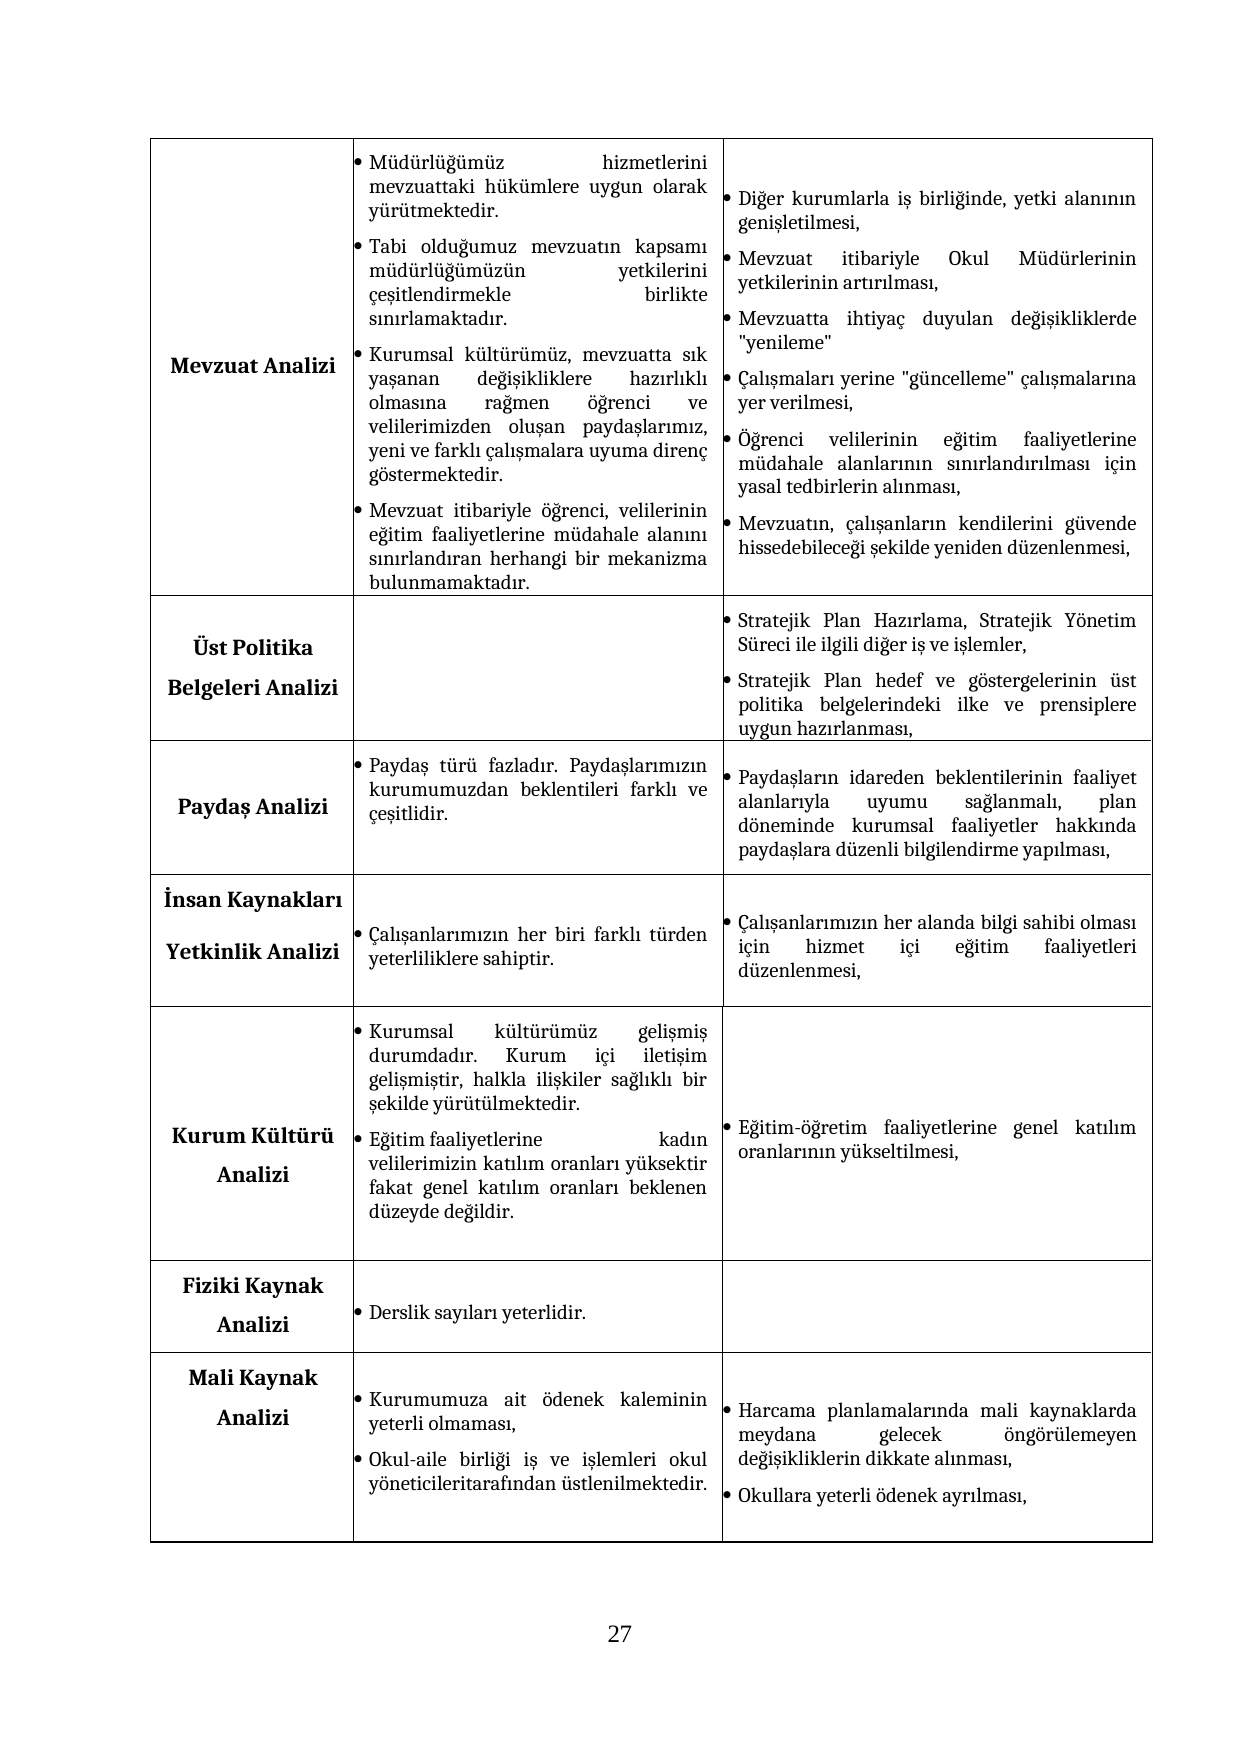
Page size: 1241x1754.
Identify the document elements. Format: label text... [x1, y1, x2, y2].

table_cell Çalışanlarımızın her alanda bilgi sahibi olması için hizmet içi eğitim faaliyetleri düzenlenmesi, [724, 874, 1152, 1006]
table_cell Müdürlüğümüz hizmetlerini mevzuattaki hükümlere uygun olarak yürütmektedir. Tabi olduğumuz mevzuatın kapsamı müdürlüğümüzün yetkilerini çeşitlendirmekle birlikte sınırlamaktadır. Kurumsal kültürümüz, mevzuatta sık yaşanan değişikliklere hazırlıklı olmasına rağmen öğrenci ve velilerimizden oluşan paydaşlarımız, yeni ve farklı çalışmalara uyuma direnç göstermektedir. Mevzuat itibariyle öğrenci, velilerinin eğitim faaliyetlerine müdahale alanını sınırlandıran herhangi bir mekanizma bulunmamaktadır. [354, 139, 723, 595]
table_cell Çalışanlarımızın her biri farklı türden yeterliliklere sahiptir. [354, 875, 723, 1006]
table_cell Paydaşların idareden beklentilerinin faaliyet alanlarıyla uyumu sağlanmalı, plan döneminde kurumsal faaliyetler hakkında paydaşlara düzenli bilgilendirme yapılması, [724, 740, 1152, 874]
table_cell Üst Politika Belgeleri Analizi [151, 596, 353, 740]
table_cell Diğer kurumlarla iş birliğinde, yetki alanının genişletilmesi, Mevzuat itibariyle Okul Müdürlerinin yetkilerinin artırılması, Mevzuatta ihtiyaç duyulan değişikliklerde "yenileme" Çalışmaları yerine "güncelleme" çalışmalarına yer verilmesi, Öğrenci velilerinin eğitim faaliyetlerine müdahale alanlarının sınırlandırılması için yasal tedbirlerin alınması, Mevzuatın, çalışanların kendilerini güvende hissedebileceği şekilde yeniden düzenlenmesi, [724, 139, 1152, 595]
table_cell Mevzuat Analizi [151, 139, 353, 595]
table_cell Kurumsal kültürümüz gelişmiş durumdadır. Kurum içi iletişim gelişmiştir, halkla ilişkiler sağlıklı bir şekilde yürütülmektedir. Eğitim faaliyetlerine kadın velilerimizin katılım oranları yüksektir fakat genel katılım oranları beklenen düzeyde değildir. [354, 1007, 722, 1259]
table_cell Derslik sayıları yeterlidir. [354, 1261, 722, 1352]
table_cell Stratejik Plan Hazırlama, Stratejik Yönetim Süreci ile ilgili diğer iş ve işlemler, Stratejik Plan hedef ve göstergelerinin üst politika belgelerindeki ilke ve prensiplere uygun hazırlanması, [724, 596, 1152, 740]
table_cell Mali Kaynak Analizi [151, 1353, 353, 1541]
table_cell İnsan Kaynakları Yetkinlik Analizi [151, 875, 353, 1006]
table_cell Kurum Kültürü Analizi [151, 1007, 353, 1259]
table_cell Fiziki Kaynak Analizi [151, 1261, 353, 1352]
table_cell Kurumumuza ait ödenek kaleminin yeterli olmaması, Okul-aile birliği iş ve işlemleri okul yöneticileritarafından üstlenilmektedir. [354, 1353, 722, 1541]
table_cell Paydaş Analizi [151, 741, 353, 874]
table_cell [354, 596, 723, 740]
table_cell [723, 1260, 1152, 1352]
table_cell Harcama planlamalarında mali kaynaklarda meydana gelecek öngörülemeyen değişikliklerin dikkate alınması, Okullara yeterli ödenek ayrılması, [723, 1352, 1152, 1541]
table_cell Paydaş türü fazladır. Paydaşlarımızın kurumumuzdan beklentileri farklı ve çeşitlidir. [354, 741, 723, 874]
table_cell Eğitim-öğretim faaliyetlerine genel katılım oranlarının yükseltilmesi, [723, 1006, 1152, 1259]
